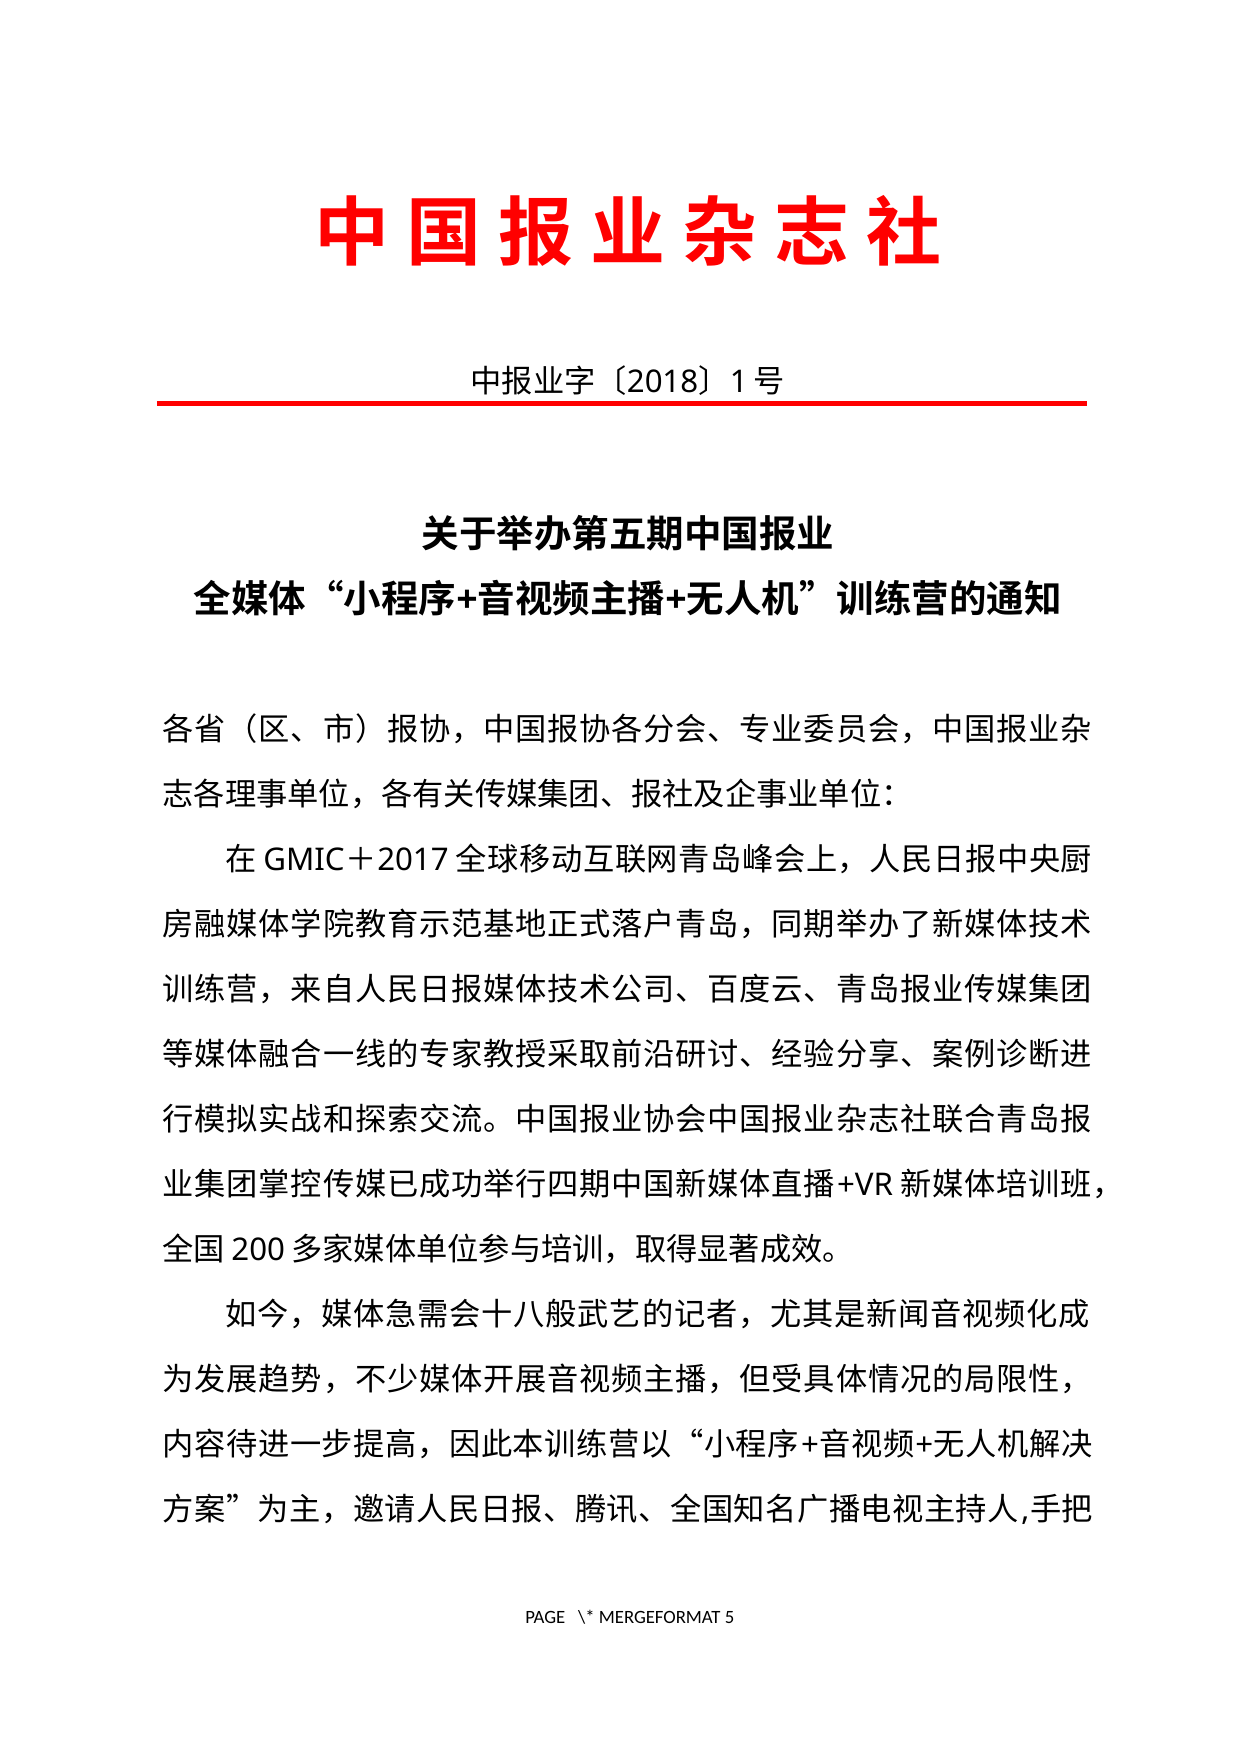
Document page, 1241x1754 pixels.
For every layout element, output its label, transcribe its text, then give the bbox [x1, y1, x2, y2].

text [162, 1279, 1093, 1539]
text 在GMIC＋2017全球移动互联网青岛峰会上，人民日报中央厨房融媒体学院教育示范基地正式落户青岛，同期举办了新媒体技术训练营，来自人民日报媒体技术公司、百度云、青岛报业传媒集团等媒体融合一线的专家教授采取前沿研讨、经验分享、案例诊断进行模拟实战和探索交流。中国报业协会中国报业杂志社联合青岛报业集团掌控传媒已成功举行四期中国新媒体直播+VR新媒体培训班，全国200多家媒体单位参与培训，取得显著成效。 [162, 824, 1093, 1279]
text 中 国 报 业 杂 志 社 [162, 162, 1093, 292]
text 各省（区、市）报协，中国报协各分会、专业委员会，中国报业杂志各理事单位，各有关传媒集团、报社及企事业单位： [162, 694, 1093, 824]
text 全媒体“小程序+音视频主播+无人机”训练营的通知 [162, 564, 1093, 629]
text 中报业字〔2018〕1号 [162, 346, 1093, 411]
text 关于举办第五期中国报业 [162, 499, 1093, 564]
